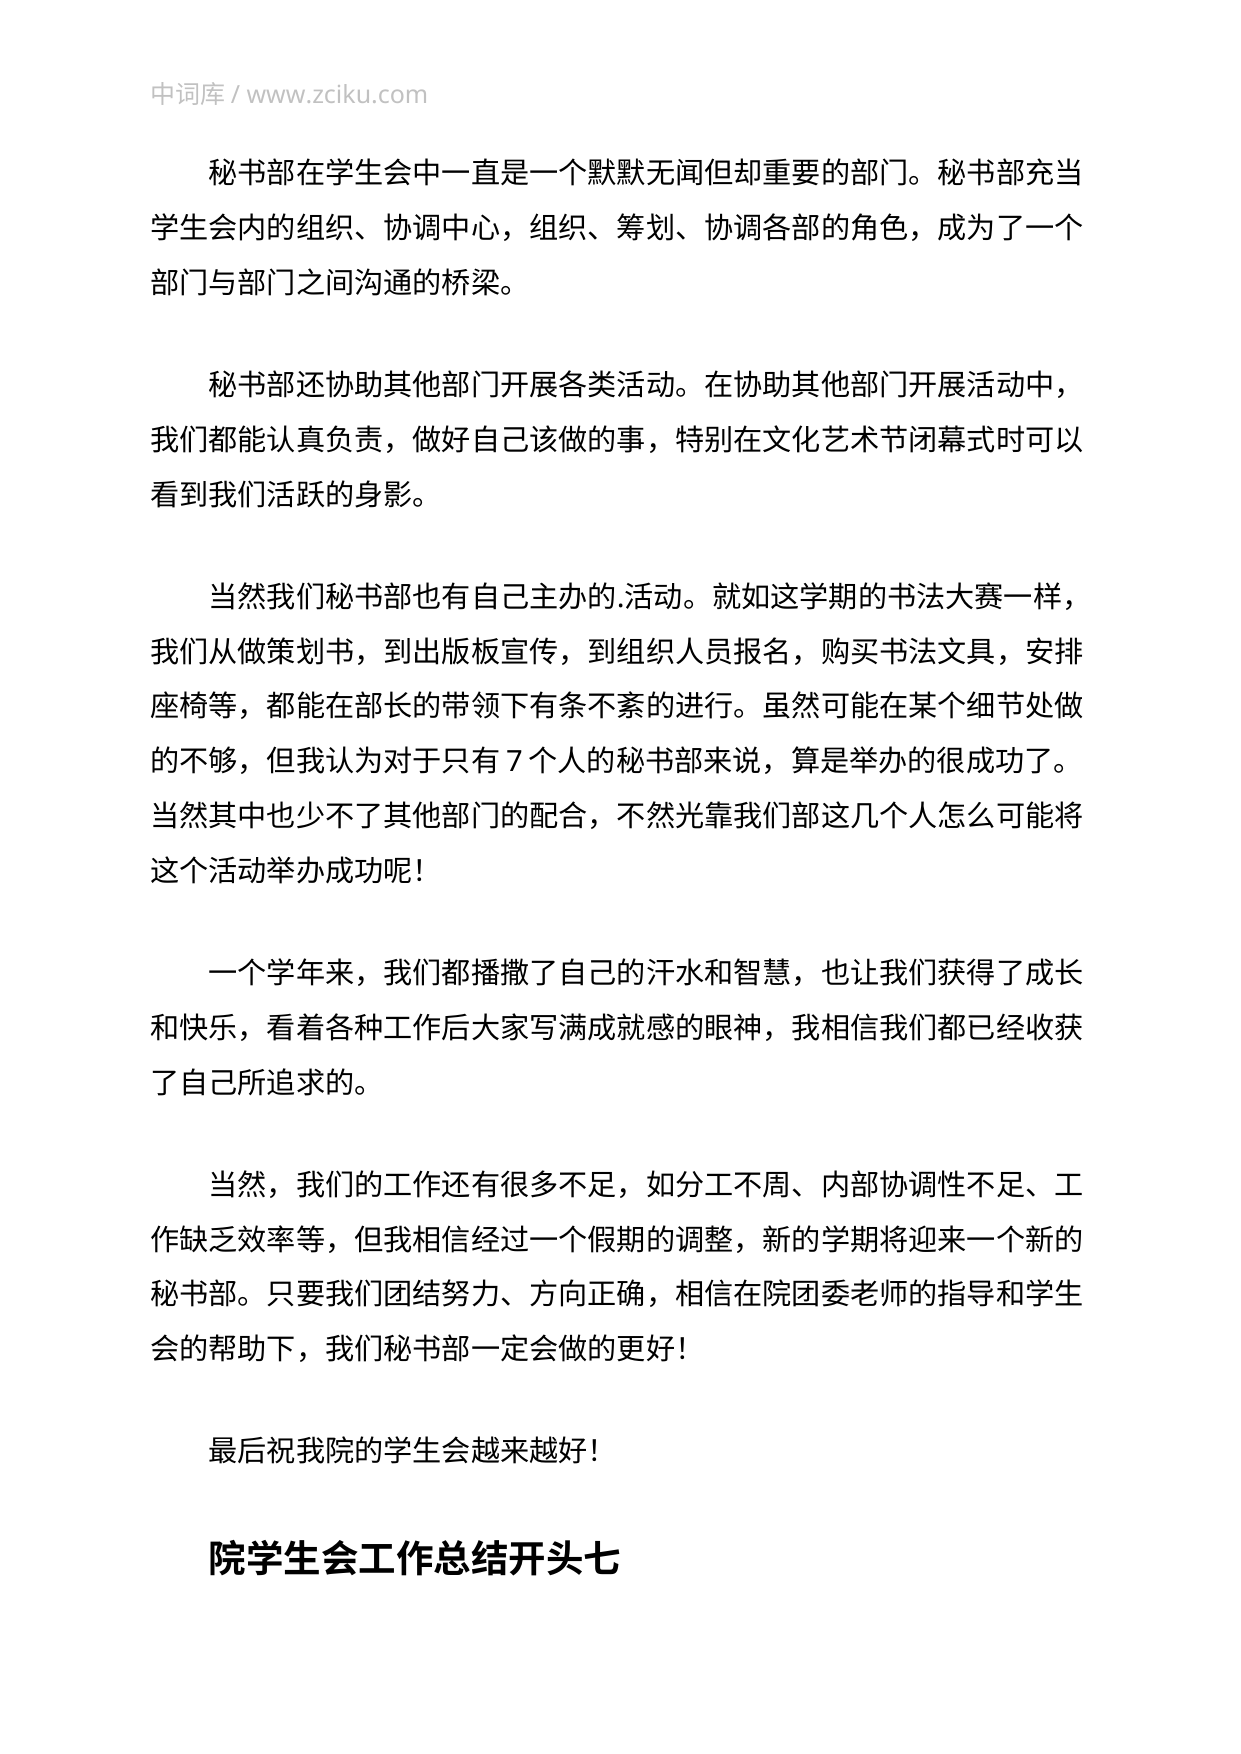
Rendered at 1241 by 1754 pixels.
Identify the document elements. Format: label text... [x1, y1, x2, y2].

text 当然我们秘书部也有自己主办的.活动。就如这学期的书法大赛一样，我们从做策划书，到出版板宣传，到组织人员报名，购买书法文具，安排座椅等，都能在部长的带领下有条不紊的进行。虽然可能在某个细节处做的不够，但我认为对于只有7个人的秘书部来说，算是举办的很成功了。当然其中也少不了其他部门的配合，不然光靠我们部这几个人怎么可能将这个活动举办成功呢！ [150, 573, 1090, 890]
text 秘书部还协助其他部门开展各类活动。在协助其他部门开展活动中，我们都能认真负责，做好自己该做的事，特别在文化艺术节闭幕式时可以看到我们活跃的身影。 [150, 362, 1090, 514]
text 最后祝我院的学生会越来越好！ [150, 1428, 1090, 1470]
text 秘书部在学生会中一直是一个默默无闻但却重要的部门。秘书部充当学生会内的组织、协调中心，组织、筹划、协调各部的角色，成为了一个部门与部门之间沟通的桥梁。 [150, 150, 1090, 302]
text 院学生会工作总结开头七 [150, 1529, 1090, 1584]
text 当然，我们的工作还有很多不足，如分工不周、内部协调性不足、工作缺乏效率等，但我相信经过一个假期的调整，新的学期将迎来一个新的秘书部。只要我们团结努力、方向正确，相信在院团委老师的指导和学生会的帮助下，我们秘书部一定会做的更好！ [150, 1161, 1090, 1368]
text 一个学年来，我们都播撒了自己的汗水和智慧，也让我们获得了成长和快乐，看着各种工作后大家写满成就感的眼神，我相信我们都已经收获了自己所追求的。 [150, 949, 1090, 1102]
